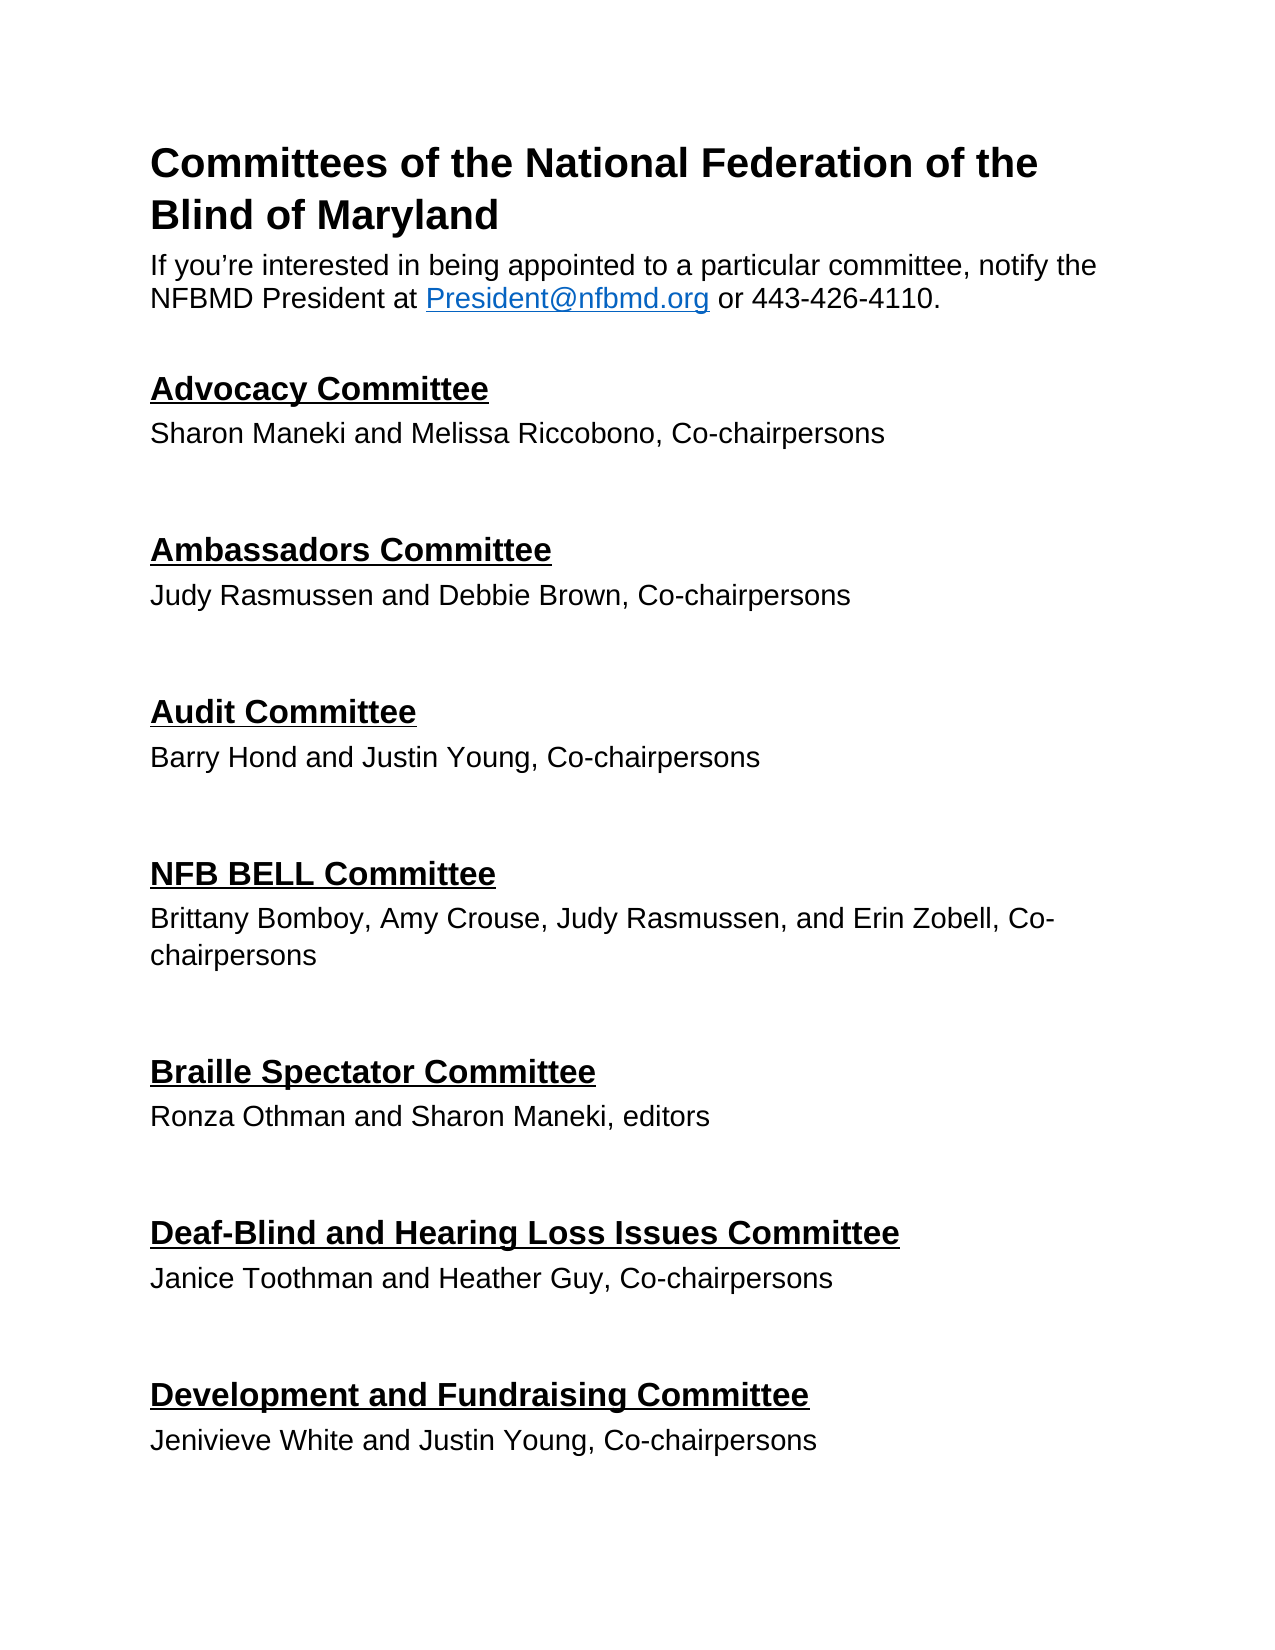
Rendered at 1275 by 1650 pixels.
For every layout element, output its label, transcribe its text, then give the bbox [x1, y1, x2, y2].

text Jenivieve White and Justin Young, Co-chairpersons [150, 1423, 1125, 1456]
text Barry Hond and Justin Young, Co-chairpersons [150, 740, 1125, 773]
subtitle Audit Committee [150, 692, 1125, 731]
text Sharon Maneki and Melissa Riccobono, Co-chairpersons [150, 417, 1125, 450]
subtitle Development and Fundraising Committee [150, 1375, 1125, 1413]
text Brittany Bomboy, Amy Crouse, Judy Rasmussen, and Erin Zobell, Co-chairpersons [150, 902, 1125, 971]
subtitle Deaf-Blind and Hearing Loss Issues Committee [150, 1213, 1125, 1252]
text Janice Toothman and Heather Guy, Co-chairpersons [150, 1261, 1125, 1294]
subtitle Braille Spectator Committee [150, 1052, 1125, 1090]
subtitle Ambassadors Committee [150, 531, 1125, 569]
text If you’re interested in being appointed to a particular committee, notify the NFBMD President at President@nfbmd.org or 443-426-4110. [150, 248, 1125, 315]
subtitle Advocacy Committee [150, 369, 1125, 407]
text Ronza Othman and Sharon Maneki, editors [150, 1099, 1125, 1133]
subtitle Committees of the National Federation of the Blind of Maryland [150, 138, 1125, 238]
subtitle NFB BELL Committee [150, 854, 1125, 892]
text Judy Rasmussen and Debbie Brown, Co-chairpersons [150, 578, 1125, 612]
